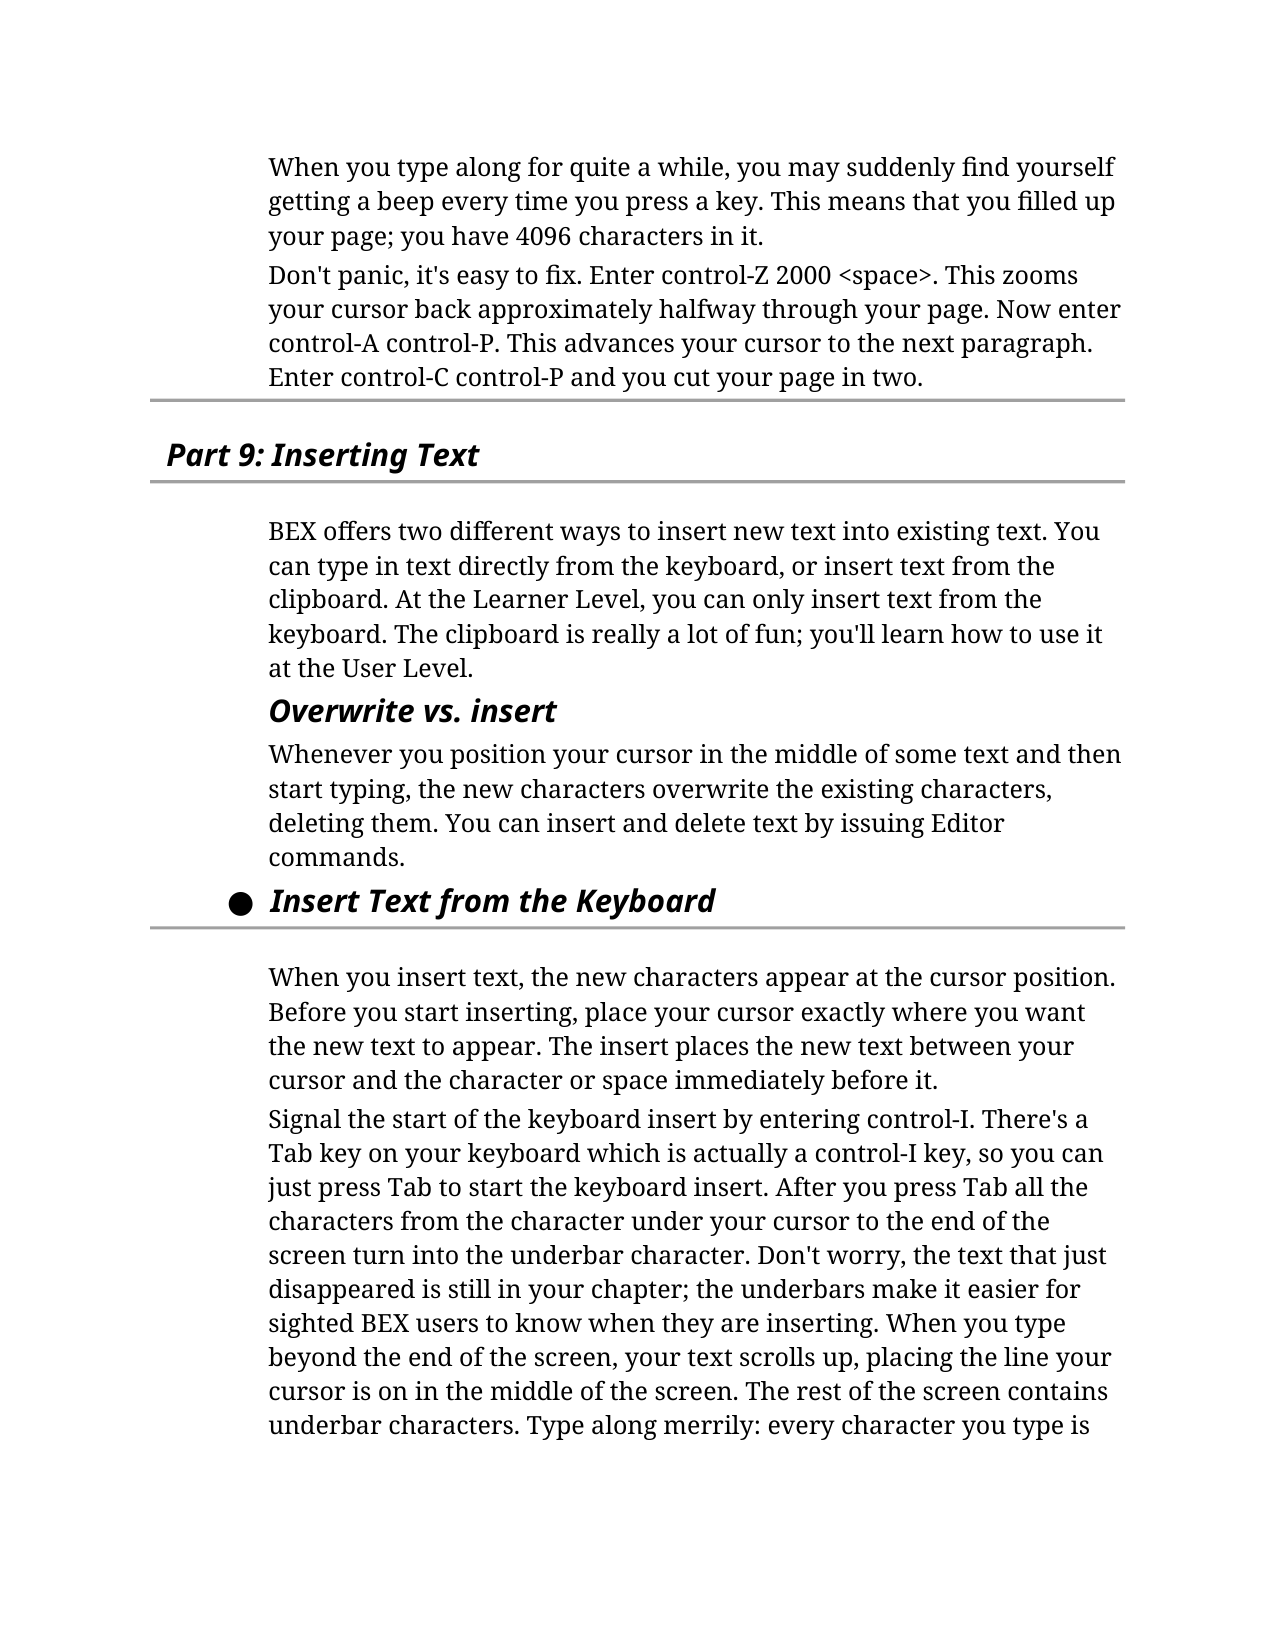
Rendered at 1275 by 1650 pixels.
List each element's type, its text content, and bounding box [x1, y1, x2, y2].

text BEX offers two different ways to insert new text into existing text. You can type in text directly from the keyboard, or insert text from the clipboard. At the Learner Level, you can only insert text from the keyboard. The clipboard is really a lot of fun; you'll learn how to use it at the User Level. [268, 514, 1125, 684]
text Overwrite vs. insert [268, 689, 1125, 732]
text Part 9: Inserting Text [150, 432, 1125, 475]
text ● Insert Text from the Keyboard [227, 878, 1125, 921]
text When you insert text, the new characters appear at the cursor position. Before you start inserting, place your cursor exactly where you want the new text to appear. The insert places the new text between your cursor and the character or space immediately before it. [268, 960, 1125, 1096]
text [268, 1101, 1125, 1442]
text Don't panic, it's easy to fix. Enter control-Z 2000 <space>. This zooms your cursor back approximately halfway through your page. Now enter control-A control-P. This advances your cursor to the next paragraph. Enter control-C control-P and you cut your page in two. [268, 257, 1125, 393]
text Whenever you position your cursor in the middle of some text and then start typing, the new characters overwrite the existing characters, deleting them. You can insert and delete text by issuing Editor commands. [268, 737, 1125, 873]
text When you type along for quite a while, you may suddenly find yourself getting a beep every time you press a key. This means that you filled up your page; you have 4096 characters in it. [268, 150, 1125, 252]
